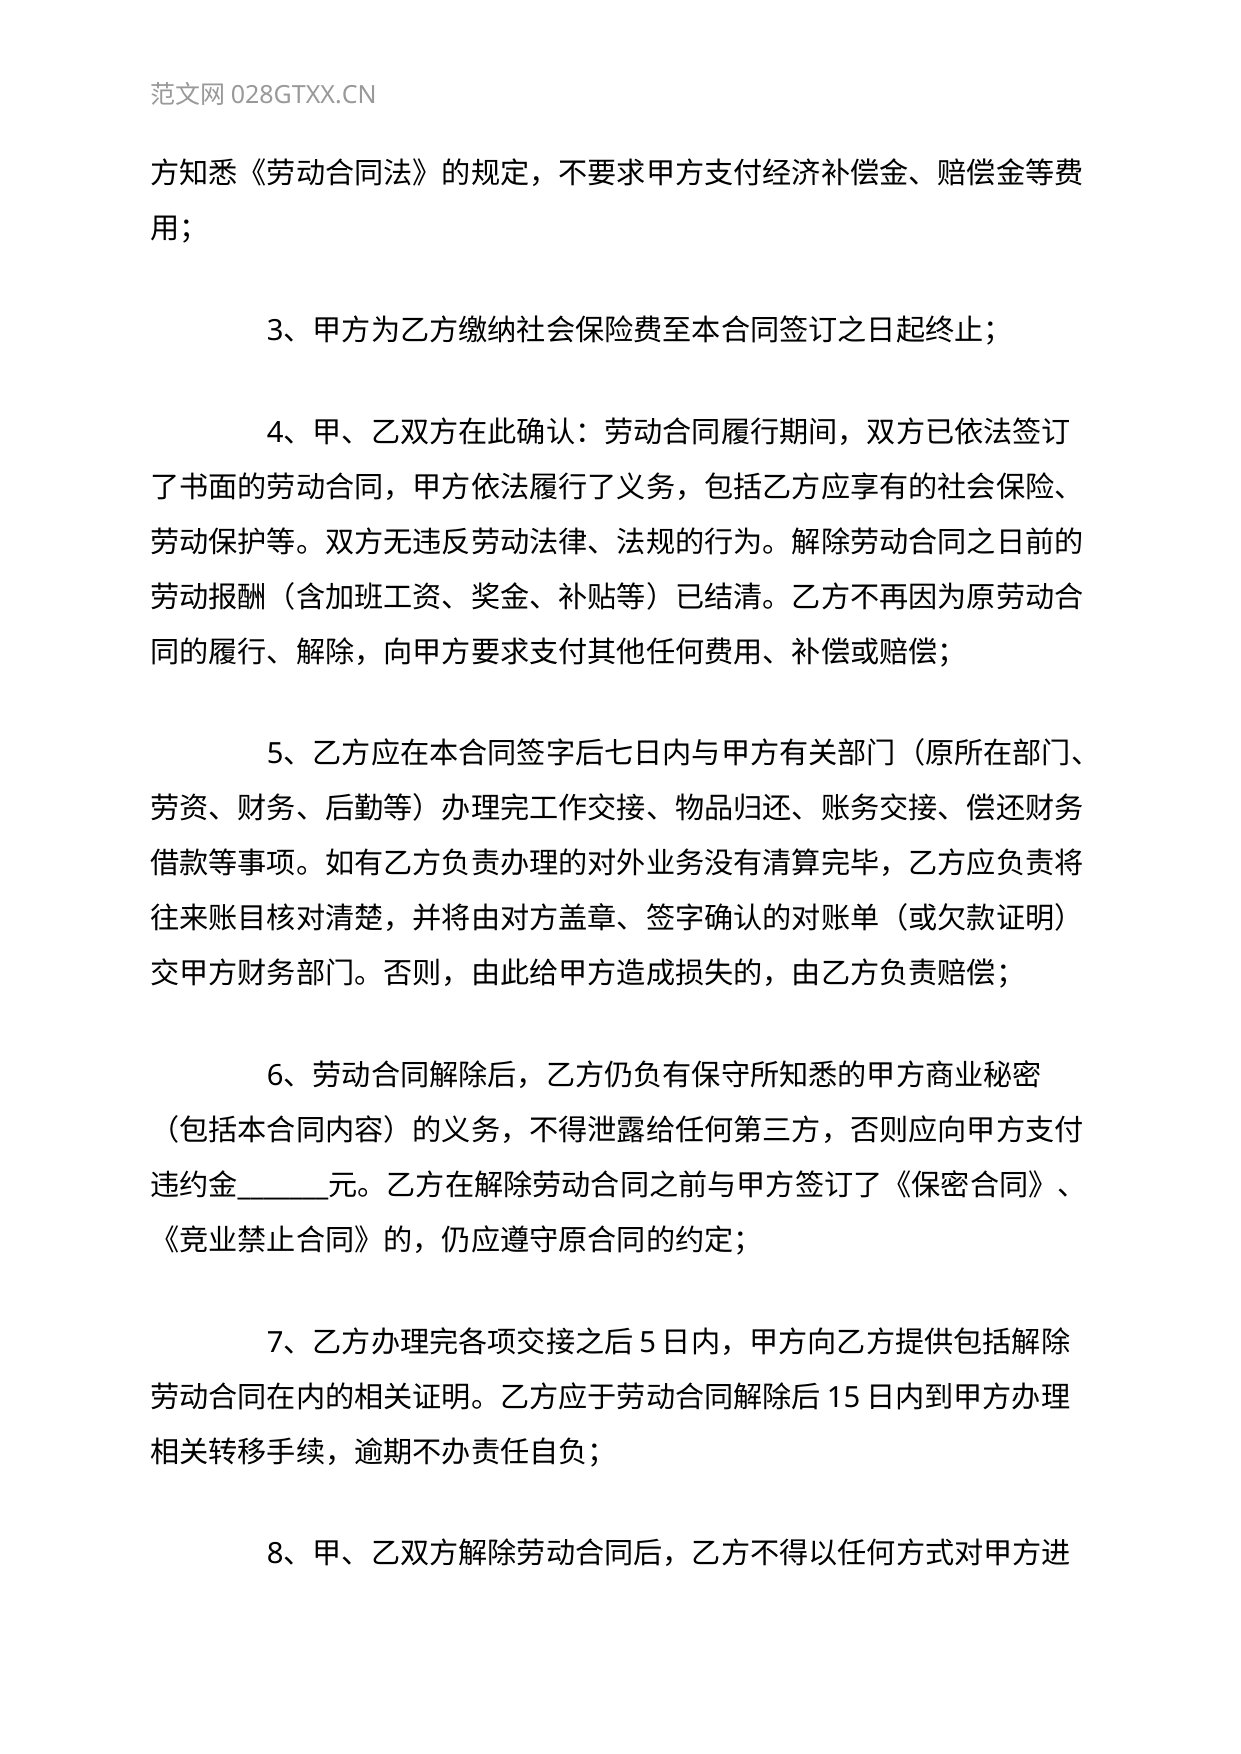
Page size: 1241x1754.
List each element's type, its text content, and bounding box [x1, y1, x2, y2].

text 6、劳动合同解除后，乙方仍负有保守所知悉的甲方商业秘密（包括本合同内容）的义务，不得泄露给任何第三方，否则应向甲方支付违约金_______元。乙方在解除劳动合同之前与甲方签订了《保密合同》、《竞业禁止合同》的，仍应遵守原合同的约定； [150, 1052, 1090, 1259]
text 5、乙方应在本合同签字后七日内与甲方有关部门（原所在部门、劳资、财务、后勤等）办理完工作交接、物品归还、账务交接、偿还财务借款等事项。如有乙方负责办理的对外业务没有清算完毕，乙方应负责将往来账目核对清楚，并将由对方盖章、签字确认的对账单（或欠款证明）交甲方财务部门。否则，由此给甲方造成损失的，由乙方负责赔偿； [150, 730, 1090, 992]
text 3、甲方为乙方缴纳社会保险费至本合同签订之日起终止； [150, 307, 1090, 349]
text 4、甲、乙双方在此确认：劳动合同履行期间，双方已依法签订了书面的劳动合同，甲方依法履行了义务，包括乙方应享有的社会保险、劳动保护等。双方无违反劳动法律、法规的行为。解除劳动合同之日前的劳动报酬（含加班工资、奖金、补贴等）已结清。乙方不再因为原劳动合同的履行、解除，向甲方要求支付其他任何费用、补偿或赔偿； [150, 409, 1090, 671]
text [150, 1530, 1090, 1572]
text 7、乙方办理完各项交接之后5日内，甲方向乙方提供包括解除劳动合同在内的相关证明。乙方应于劳动合同解除后15日内到甲方办理相关转移手续，逾期不办责任自负； [150, 1318, 1090, 1471]
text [150, 150, 1090, 247]
